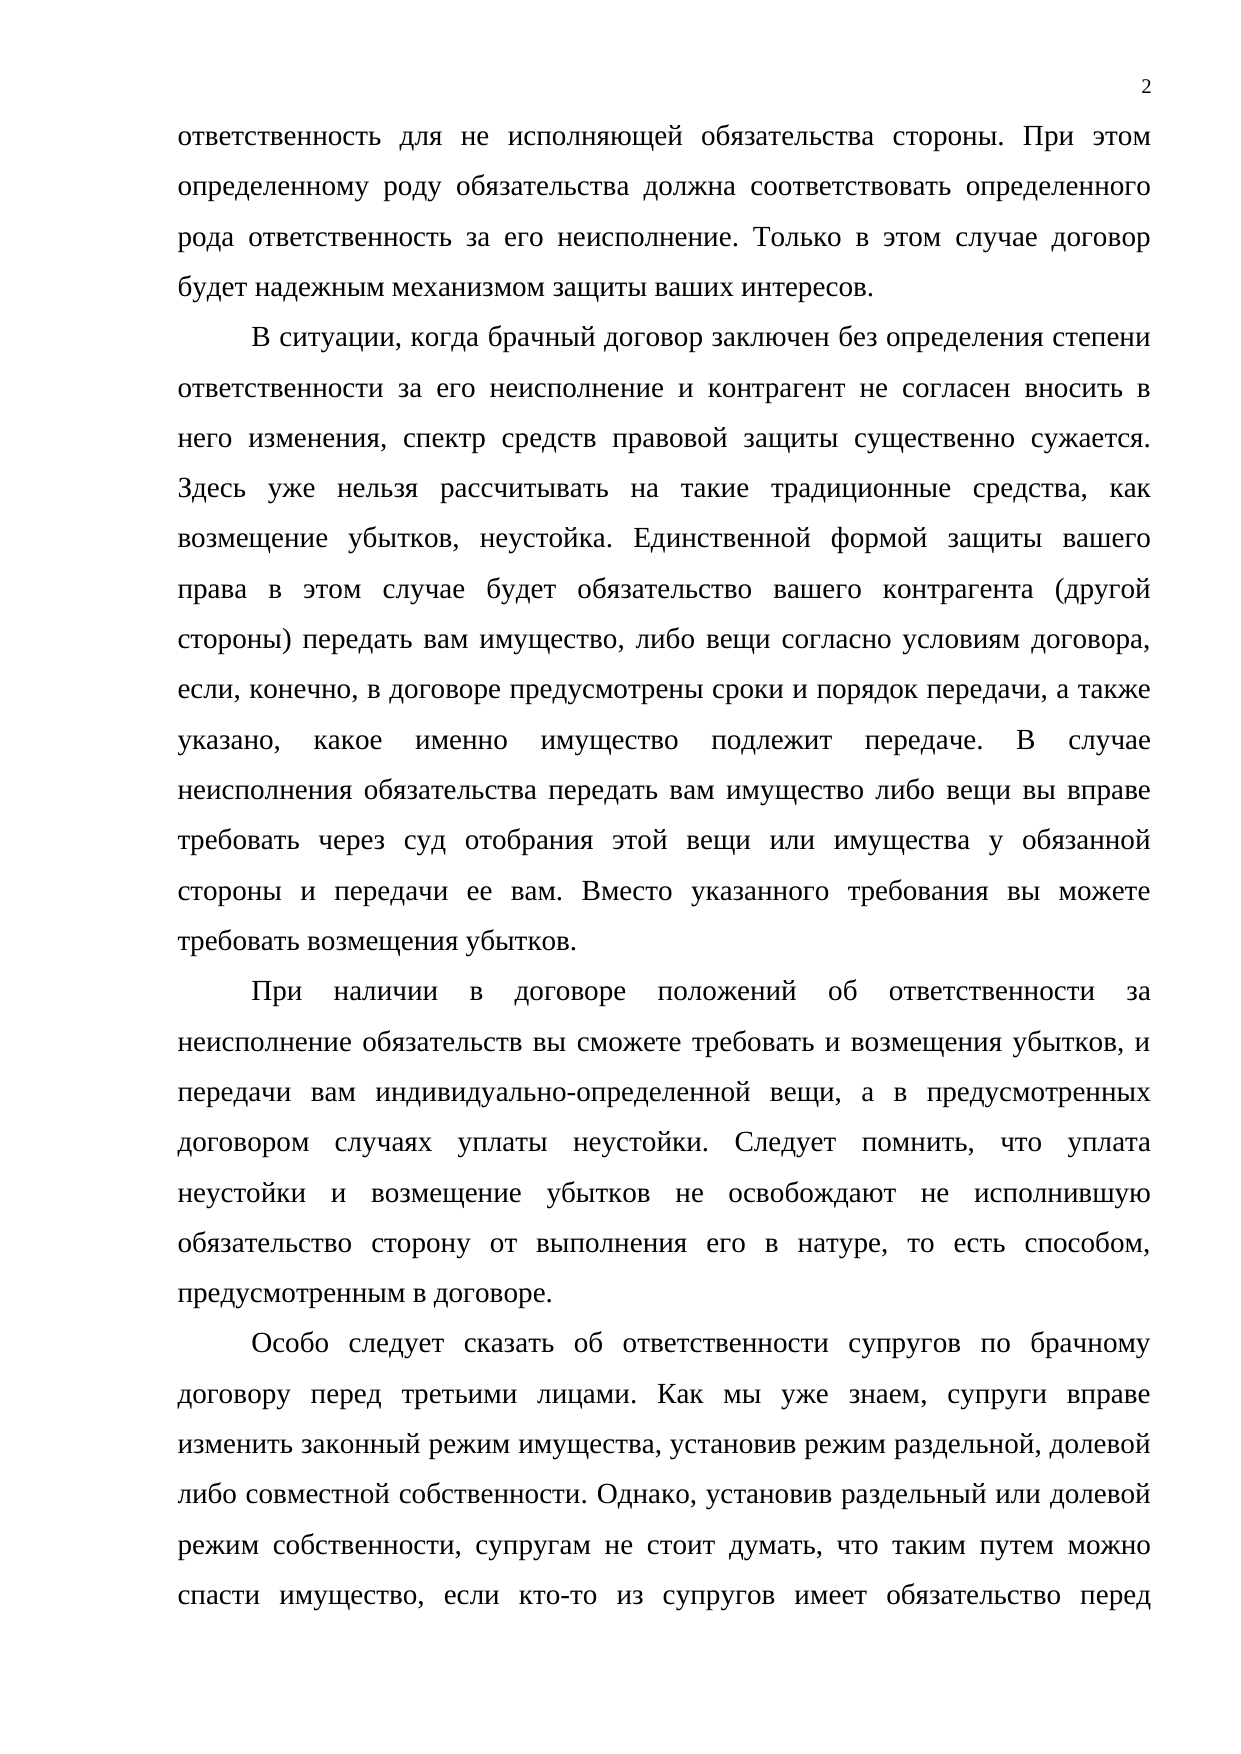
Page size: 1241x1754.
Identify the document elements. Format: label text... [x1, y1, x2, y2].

text В ситуации, когда брачный договор заключен без определения степени ответственности за его неисполнение и контрагент не согласен вносить в него изменения, спектр средств правовой защиты существенно сужается. Здесь уже нельзя рассчитывать на такие традиционные средства, как возмещение убытков, неустойка. Единственной формой защиты вашего права в этом случае будет обязательство вашего контрагента (другой стороны) передать вам имущество, либо вещи согласно условиям договора, если, конечно, в договоре предусмотрены сроки и порядок передачи, а также указано, какое именно имущество подлежит передаче. В случае неисполнения обязательства передать вам имущество либо вещи вы вправе требовать через суд отобрания этой вещи или имущества у обязанной стороны и передачи ее вам. Вместо указанного требования вы можете требовать возмещения убытков. [177, 319, 1152, 957]
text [177, 1326, 1152, 1611]
text При наличии в договоре положений об ответственности за неисполнение обязательств вы сможете требовать и возмещения убытков, и передачи вам индивидуально-определенной вещи, а в предусмотренных договором случаях уплаты неустойки. Следует помнить, что уплата неустойки и возмещение убытков не освобождают не исполнившую обязательство сторону от выполнения его в натуре, то есть способом, предусмотренным в договоре. [177, 973, 1152, 1309]
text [177, 118, 1152, 303]
